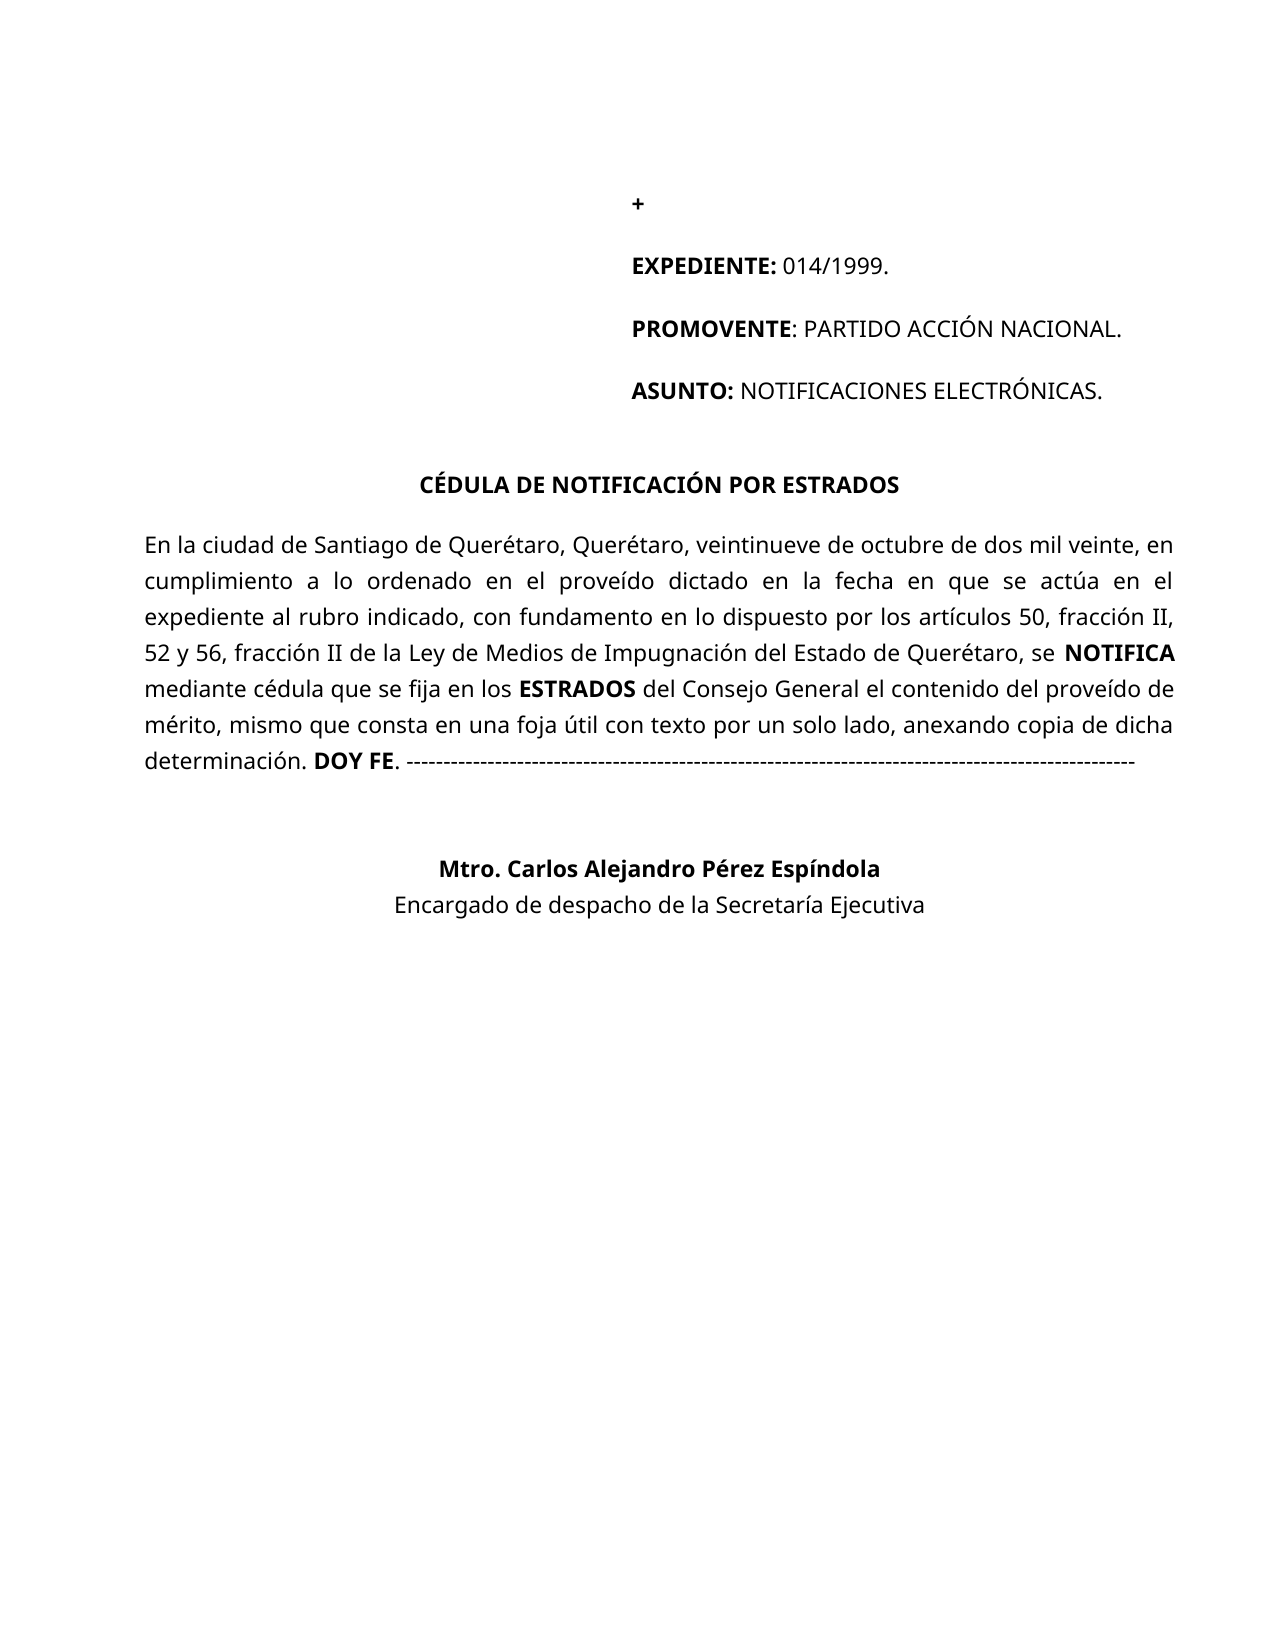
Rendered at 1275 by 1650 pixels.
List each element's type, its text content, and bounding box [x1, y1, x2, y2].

table_header CÉDULA DE NOTIFICACIÓN POR ESTRADOS En la ciudad de Santiago de Querétaro, Querétaro, veintinueve de octubre de dos mil veinte, en cumplimiento a lo ordenado en el proveído dictado en la fecha en que se actúa en el expediente al rubro indicado, con fundamento en lo dispuesto por los artículos 50, fracción II, 52 y 56, fracción II de la Ley de Medios de Impugnación del Estado de Querétaro, se NOTIFICA mediante cédula que se fija en los ESTRADOS del Consejo General el contenido del proveído de mérito, mismo que consta en una foja útil con texto por un solo lado, anexando copia de dicha determinación. DOY FE. --------------------------------------------------------------------------------------------------- Mtro. Carlos Alejandro Pérez Espíndola Encargado de despacho de la Secretaría Ejecutiva EXPEDIENTE: 014/1999. PROMOVENTE: PARTIDO ACCIÓN NACIONAL. ASUNTO: NOTIFICACIONES ELECTRÓNICAS. [133, 0, 1186, 1650]
